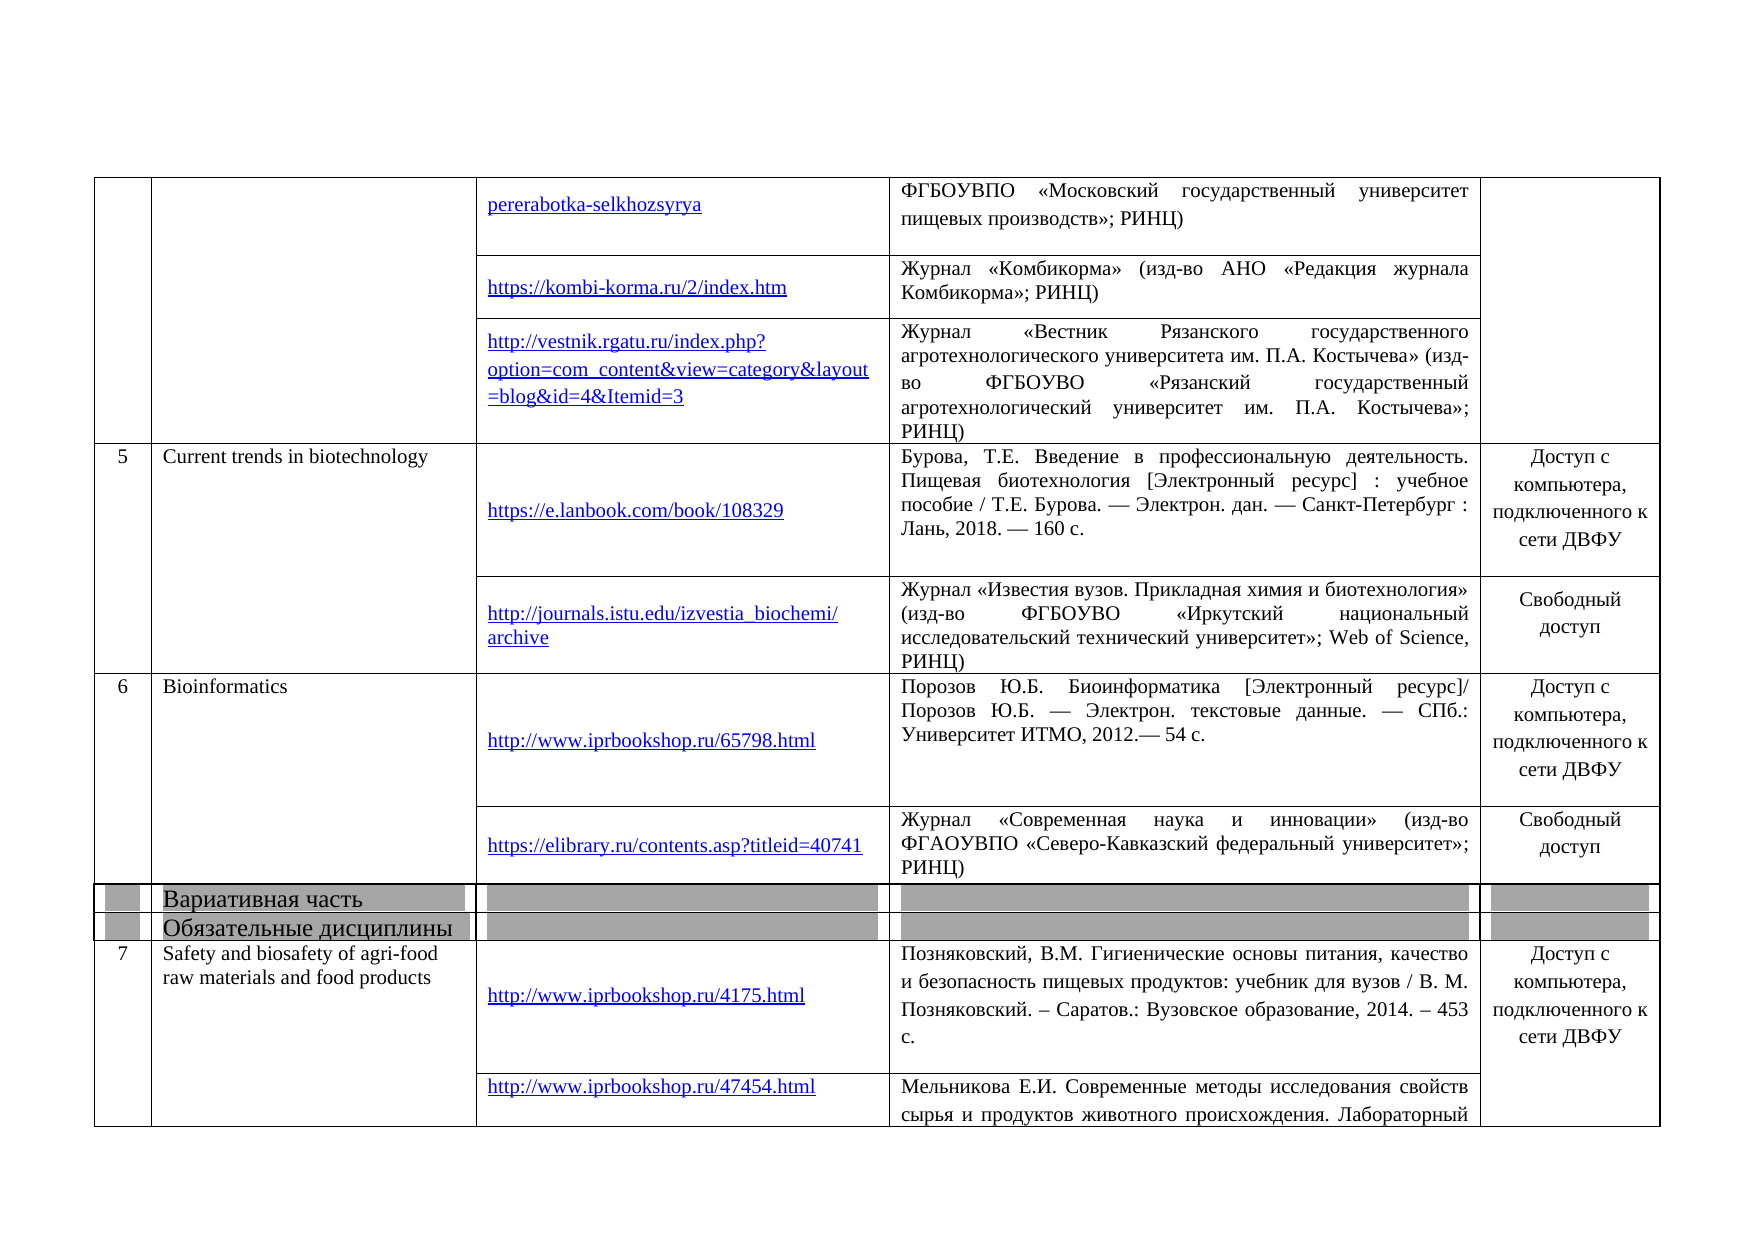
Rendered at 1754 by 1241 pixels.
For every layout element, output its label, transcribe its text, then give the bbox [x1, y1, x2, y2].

table_cell [1481, 913, 1491, 940]
table_cell 6 [95, 674, 151, 883]
table_cell Журнал «Современная наука и инновации» (изд-во ФГАОУВПО «Северо-Кавказский федеральный университет»; РИНЦ) [890, 807, 1480, 883]
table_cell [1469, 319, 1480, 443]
table_cell http://www.iprbookshop.ru/4175.html [477, 941, 889, 1073]
table_cell Свободный доступ [1481, 577, 1659, 673]
table_cell Порозов Ю.Б. Биоинформатика [Электронный ресурс]/ Порозов Ю.Б. — Электрон. текстовые данные. — СПб.: Университет ИТМО, 2012.— 54 c. [890, 674, 1480, 806]
table_cell [890, 913, 901, 940]
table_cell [890, 1074, 1480, 1126]
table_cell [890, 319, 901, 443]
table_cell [890, 178, 1480, 254]
table_cell [1649, 885, 1659, 911]
table_cell 5 [95, 444, 151, 673]
table_cell https://kombi-korma.ru/2/index.htm [477, 256, 889, 318]
table_cell Журнал «Известия вузов. Прикладная химия и биотехнология» (изд-во ФГБОУВО «Иркутский национальный исследовательский технический университет»; Web of Science, РИНЦ) [890, 577, 1480, 673]
table_cell Журнал «Комбикорма» (изд-во АНО «Редакция журнала Комбикорма»; РИНЦ) [890, 256, 1480, 318]
table_cell Доступ с компьютера, подключенного к сети ДВФУ [1481, 444, 1659, 576]
table_cell http://journals.istu.edu/izvestia_biochemi/archive [477, 577, 889, 673]
table_cell [477, 913, 487, 940]
table_cell [1469, 885, 1479, 911]
table_cell [1481, 885, 1491, 911]
table_cell https://elibrary.ru/contents.asp?titleid=40741 [477, 807, 889, 883]
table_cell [477, 1074, 889, 1126]
table_cell Позняковский, В.М. Гигиенические основы питания, качество и безопасность пищевых продуктов: учебник для вузов / В. М. Позняковский. – Саратов.: Вузовское образование, 2014. – 453 с. [890, 941, 1480, 1073]
table_cell http://vestnik.rgatu.ru/index.php?option=com_content&view=category&layout=blog&id=4&Itemid=3 [477, 319, 889, 443]
table_cell [477, 885, 487, 911]
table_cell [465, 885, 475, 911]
table_cell Safety and biosafety of agri-food raw materials and food products [152, 941, 476, 1126]
table_cell 7 [95, 941, 151, 1126]
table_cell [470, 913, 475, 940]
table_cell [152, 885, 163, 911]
table_cell [1469, 913, 1479, 940]
table_cell https://e.lanbook.com/book/108329 [477, 444, 889, 576]
table_cell [140, 885, 151, 911]
table_cell [140, 913, 151, 940]
table_cell Свободный доступ [1481, 807, 1659, 883]
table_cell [477, 178, 889, 254]
table_cell Bioinformatics [152, 674, 476, 883]
table_cell Доступ с компьютера, подключенного к сети ДВФУ [1481, 674, 1659, 806]
table_cell Current trends in biotechnology [152, 444, 476, 673]
table_cell Бурова, Т.Е. Введение в профессиональную деятельность. Пищевая биотехнология [Электронный ресурс] : учебное пособие / Т.Е. Бурова. — Электрон. дан. — Санкт-Петербург : Лань, 2018. — 160 с. [890, 444, 1480, 576]
table_cell [95, 885, 105, 911]
table_cell Доступ с компьютера, подключенного к сети ДВФУ [1481, 941, 1659, 1126]
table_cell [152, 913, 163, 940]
table_cell [890, 885, 901, 911]
table_cell [878, 913, 889, 940]
table_cell http://www.iprbookshop.ru/65798.html [477, 674, 889, 806]
table_cell [878, 885, 889, 911]
table_cell [95, 913, 105, 940]
table_cell [1649, 913, 1659, 940]
